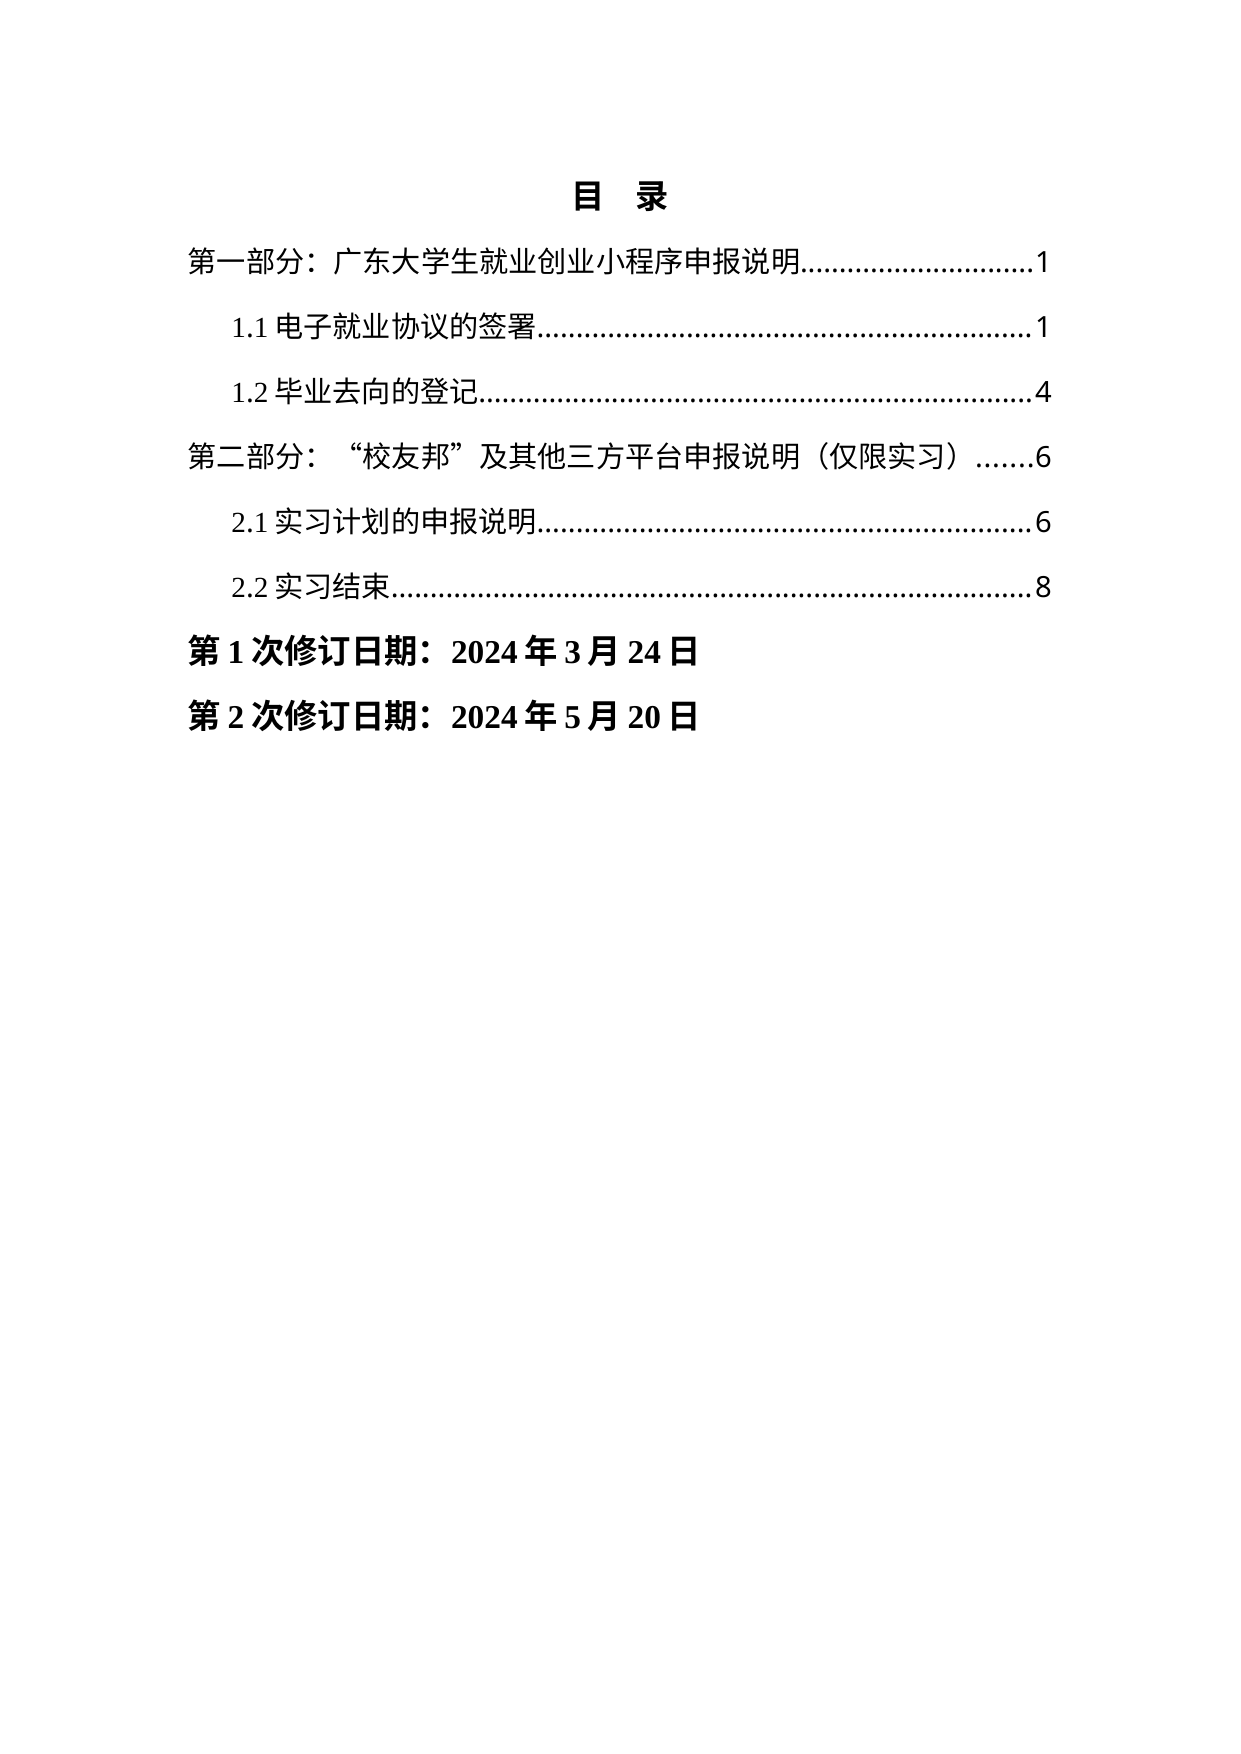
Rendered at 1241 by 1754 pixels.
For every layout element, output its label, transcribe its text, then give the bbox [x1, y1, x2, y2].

text 2.2实习结束 8 [231, 552, 1053, 617]
text 1.2毕业去向的登记 4 [231, 357, 1053, 422]
text 2.1实习计划的申报说明 6 [231, 487, 1053, 552]
text 第1次修订日期：2024年3月24日 [187, 617, 1053, 682]
text 第二部分：“校友邦”及其他三方平台申报说明（仅限实习） 6 [187, 422, 1053, 487]
text 1.1电子就业协议的签署 1 [231, 292, 1053, 357]
text 第一部分：广东大学生就业创业小程序申报说明 1 [187, 227, 1053, 292]
text 目 录 [187, 162, 1053, 227]
text 第2次修订日期：2024年5月20日 [187, 682, 1053, 747]
